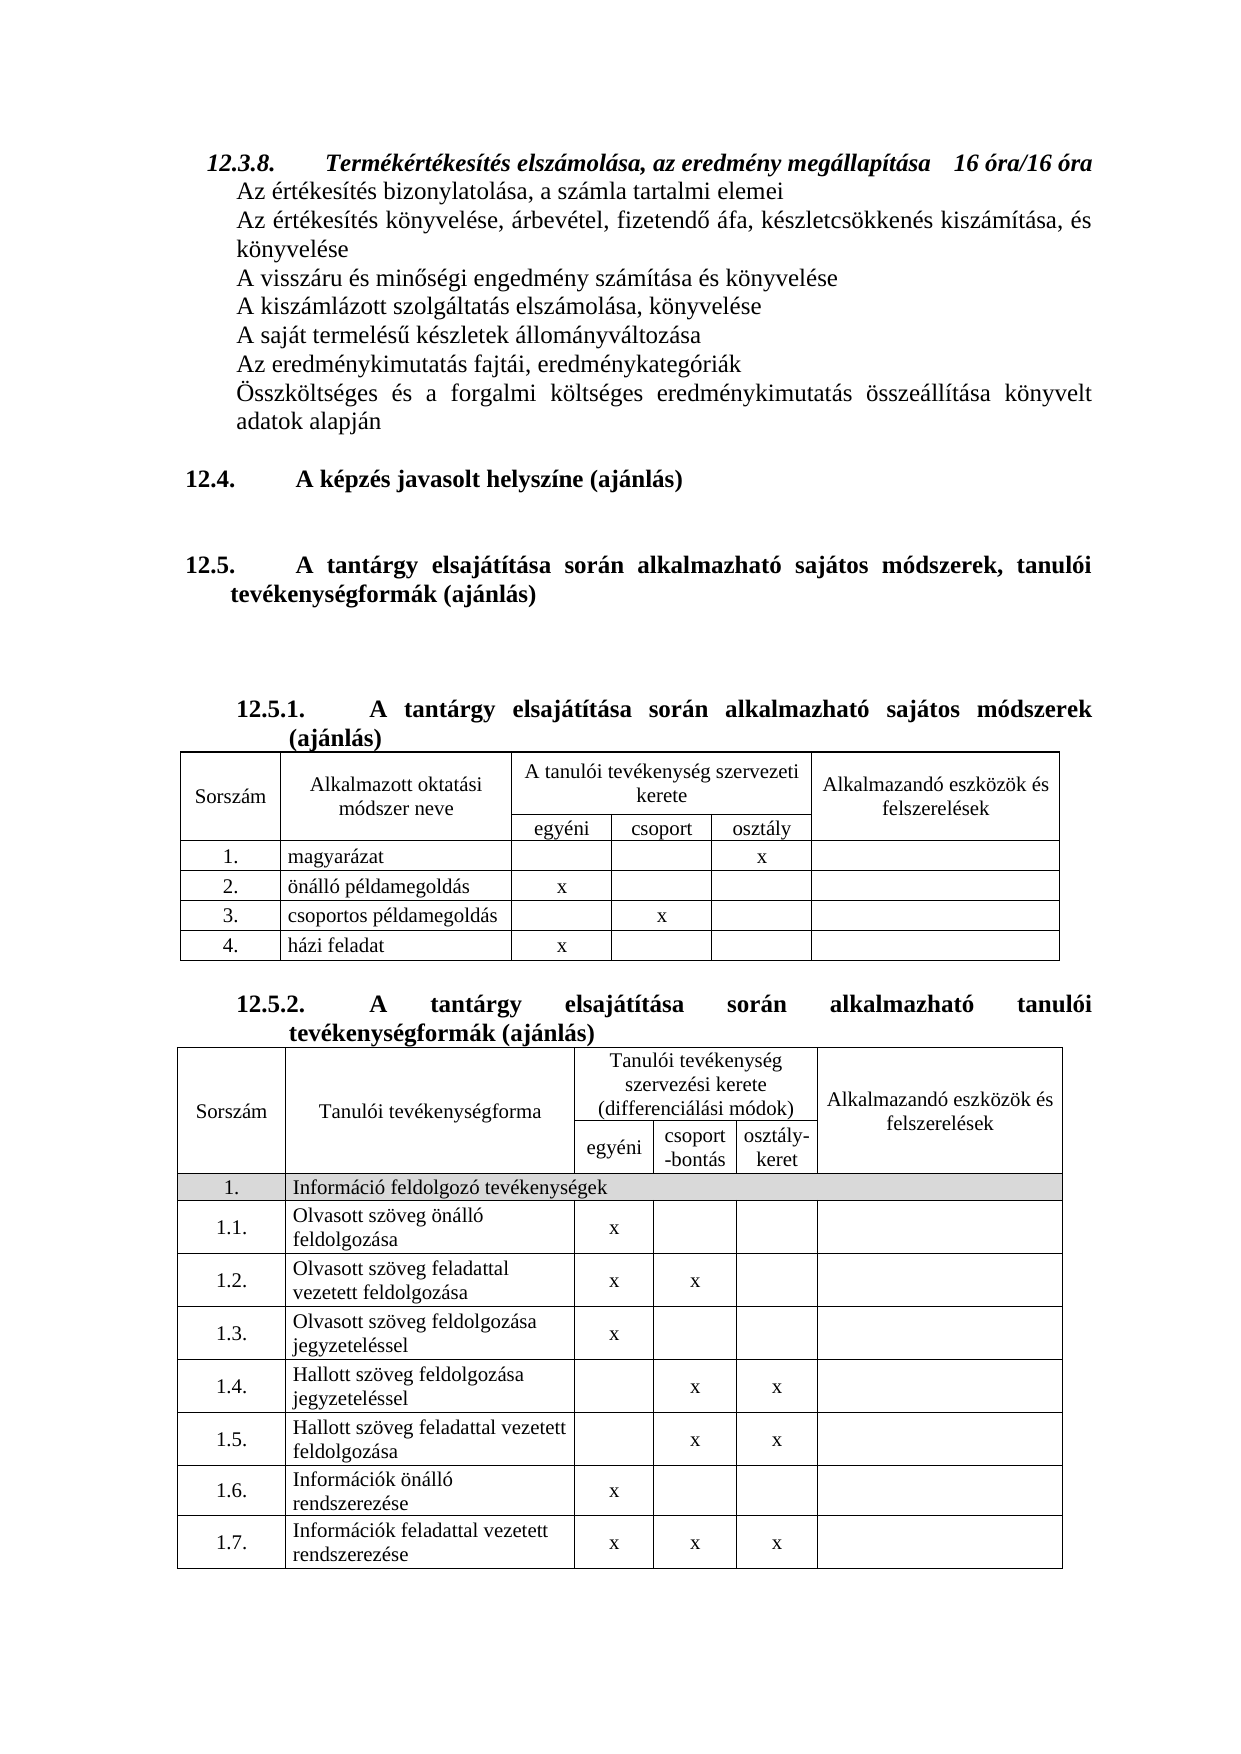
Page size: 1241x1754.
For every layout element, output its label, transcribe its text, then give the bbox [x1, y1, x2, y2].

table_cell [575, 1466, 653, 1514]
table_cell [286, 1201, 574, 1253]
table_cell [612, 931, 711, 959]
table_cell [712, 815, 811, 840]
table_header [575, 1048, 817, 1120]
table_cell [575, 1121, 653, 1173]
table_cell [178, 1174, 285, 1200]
text A kiszámlázott szolgáltatás elszámolása, könyvelése [236, 291, 1093, 320]
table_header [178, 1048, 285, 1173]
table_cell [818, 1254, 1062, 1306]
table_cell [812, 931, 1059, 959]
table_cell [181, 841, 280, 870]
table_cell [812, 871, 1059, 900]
text Összköltséges és a forgalmi költséges eredménykimutatás összeállítása könyvelt adatok alapján [236, 378, 1093, 435]
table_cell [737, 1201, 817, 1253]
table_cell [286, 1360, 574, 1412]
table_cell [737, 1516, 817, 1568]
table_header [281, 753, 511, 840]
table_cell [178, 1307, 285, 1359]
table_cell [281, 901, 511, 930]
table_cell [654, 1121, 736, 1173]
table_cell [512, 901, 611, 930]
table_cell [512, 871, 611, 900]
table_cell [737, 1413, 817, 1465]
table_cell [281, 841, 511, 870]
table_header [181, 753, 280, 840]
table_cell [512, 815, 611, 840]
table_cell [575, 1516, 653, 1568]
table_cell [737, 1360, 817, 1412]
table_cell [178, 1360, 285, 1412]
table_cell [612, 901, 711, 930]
text A visszáru és minőségi engedmény számítása és könyvelése [236, 263, 1093, 291]
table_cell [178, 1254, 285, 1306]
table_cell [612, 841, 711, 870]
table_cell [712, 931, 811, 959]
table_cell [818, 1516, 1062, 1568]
text Az értékesítés könyvelése, árbevétel, fizetendő áfa, készletcsökkenés kiszámítása, és könyvelése [236, 205, 1093, 263]
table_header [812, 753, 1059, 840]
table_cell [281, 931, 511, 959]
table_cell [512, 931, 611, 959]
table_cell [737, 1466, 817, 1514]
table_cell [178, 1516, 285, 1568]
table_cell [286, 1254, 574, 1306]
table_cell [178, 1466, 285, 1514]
text Az értékesítés bizonylatolása, a számla tartalmi elemei [236, 176, 1093, 205]
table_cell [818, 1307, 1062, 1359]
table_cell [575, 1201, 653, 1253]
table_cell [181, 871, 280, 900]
list A tantárgy elsajátítása során alkalmazható sajátos módszerek, tanulói tevékenységformák (ajánlás) [185, 550, 1093, 608]
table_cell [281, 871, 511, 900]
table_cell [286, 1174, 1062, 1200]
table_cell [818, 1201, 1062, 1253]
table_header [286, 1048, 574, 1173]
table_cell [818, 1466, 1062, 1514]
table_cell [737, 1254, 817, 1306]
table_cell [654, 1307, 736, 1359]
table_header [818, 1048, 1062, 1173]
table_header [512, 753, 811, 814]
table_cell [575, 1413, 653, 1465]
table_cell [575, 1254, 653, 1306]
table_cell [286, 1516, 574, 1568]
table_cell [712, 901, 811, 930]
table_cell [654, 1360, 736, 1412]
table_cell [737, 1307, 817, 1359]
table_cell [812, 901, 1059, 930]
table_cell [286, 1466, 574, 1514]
list A képzés javasolt helyszíne (ajánlás) [185, 464, 1093, 493]
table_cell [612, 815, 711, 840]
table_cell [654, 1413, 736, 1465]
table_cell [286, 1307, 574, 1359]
list A tantárgy elsajátítása során alkalmazható sajátos módszerek (ajánlás) [236, 694, 1093, 751]
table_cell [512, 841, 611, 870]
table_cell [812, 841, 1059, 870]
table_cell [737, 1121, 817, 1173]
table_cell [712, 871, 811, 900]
list A tantárgy elsajátítása során alkalmazható tanulói tevékenységformák (ajánlás) [236, 989, 1093, 1047]
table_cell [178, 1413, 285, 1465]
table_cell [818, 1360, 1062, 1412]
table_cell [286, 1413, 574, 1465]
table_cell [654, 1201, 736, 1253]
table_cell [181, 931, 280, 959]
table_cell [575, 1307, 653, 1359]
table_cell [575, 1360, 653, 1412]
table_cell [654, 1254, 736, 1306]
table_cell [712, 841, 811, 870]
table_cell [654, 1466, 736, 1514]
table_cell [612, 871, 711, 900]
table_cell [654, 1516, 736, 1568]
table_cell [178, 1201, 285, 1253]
text Az eredménykimutatás fajtái, eredménykategóriák [236, 349, 1093, 378]
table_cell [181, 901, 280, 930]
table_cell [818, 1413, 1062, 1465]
text A saját termelésű készletek állományváltozása [236, 320, 1093, 349]
list Termékértékesítés elszámolása, az eredmény megállapítása 16 óra/16 óra [207, 148, 1093, 176]
